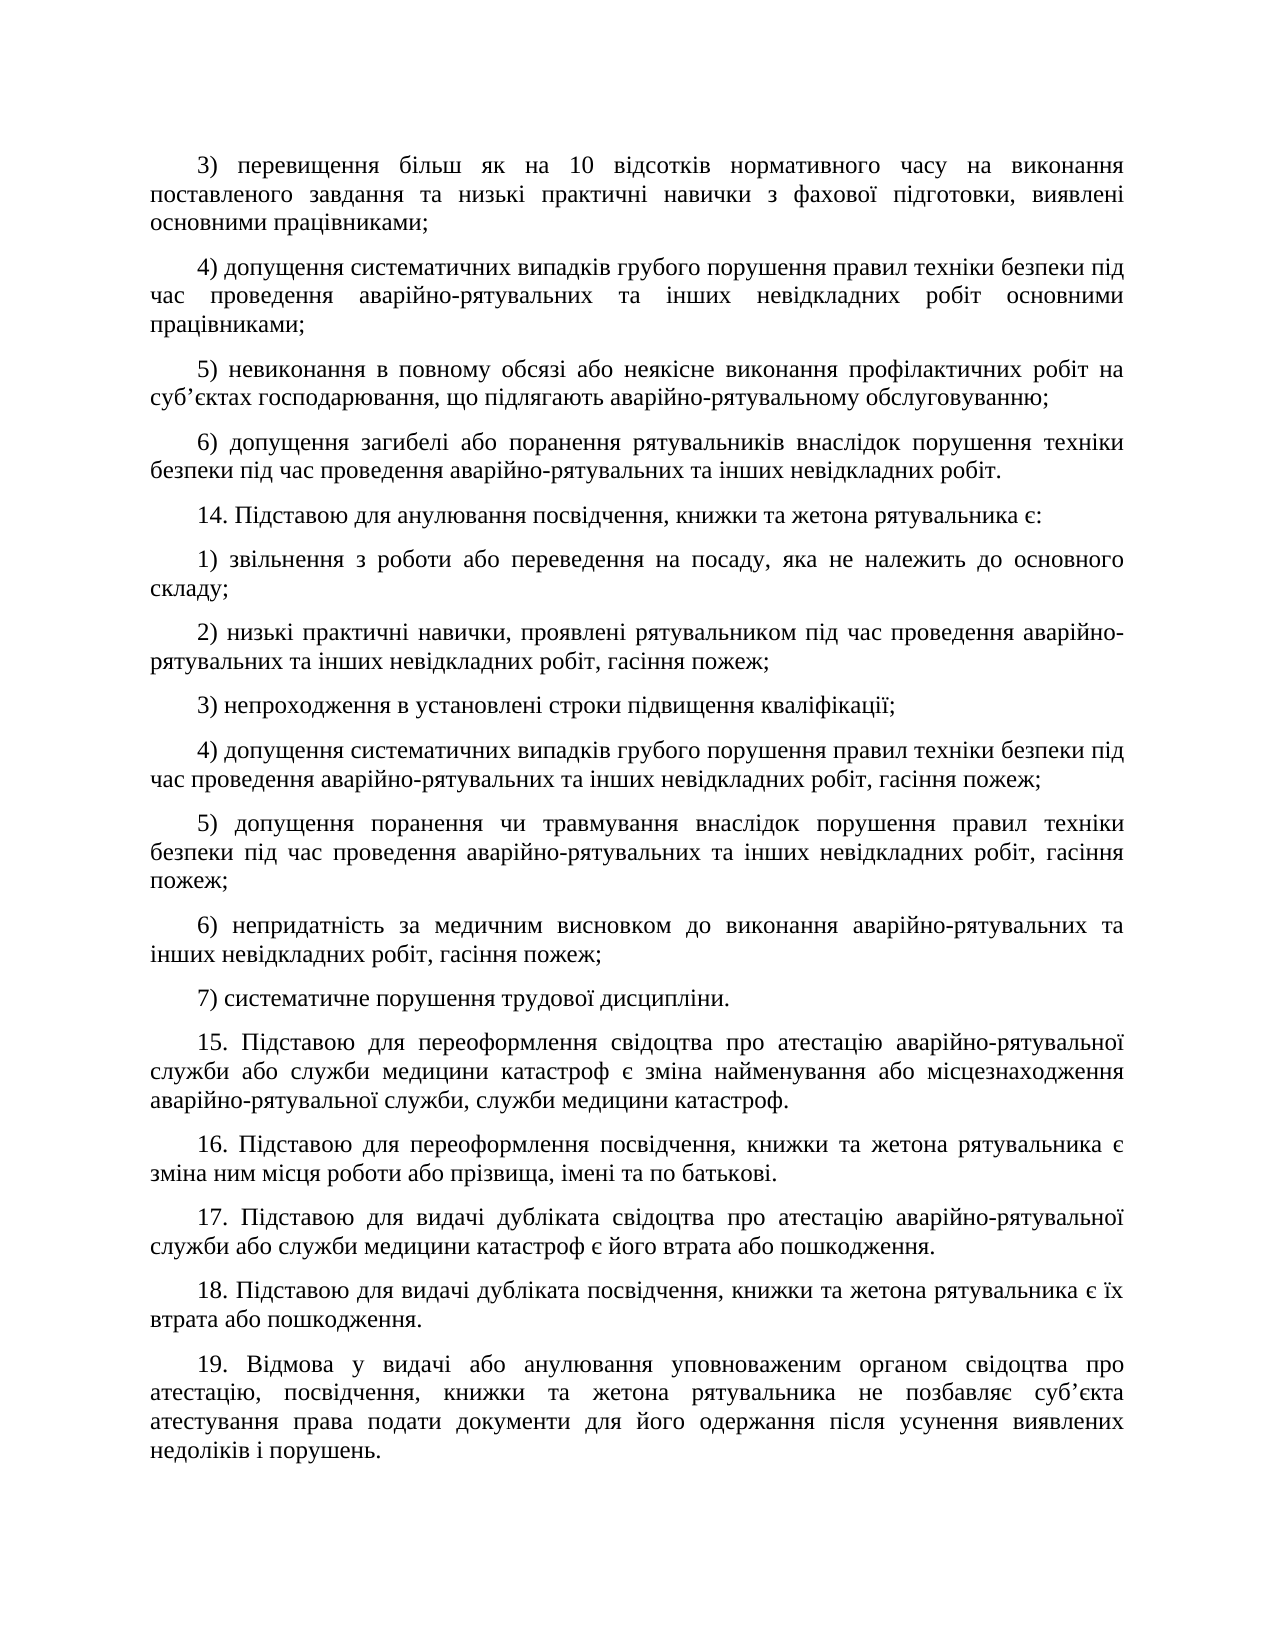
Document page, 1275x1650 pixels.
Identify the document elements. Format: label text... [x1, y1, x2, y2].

text 6) непридатність за медичним висновком до виконання аварійно-рятувальних та інших невідкладних робіт, гасіння пожеж; [150, 910, 1125, 967]
text 5) допущення поранення чи травмування внаслідок порушення правил техніки безпеки під час проведення аварійно-рятувальних та інших невідкладних робіт, гасіння пожеж; [150, 808, 1125, 894]
text 19. Відмова у видачі або анулювання уповноваженим органом свідоцтва про атестацію, посвідчення, книжки та жетона рятувальника не позбавляє суб’єкта атестування права подати документи для його одержання після усунення виявлених недоліків і порушень. [150, 1349, 1125, 1464]
text 1) звільнення з роботи або переведення на посаду, яка не належить до основного складу; [150, 544, 1125, 602]
text 18. Підставою для видачі дубліката посвідчення, книжки та жетона рятувальника є їх втрата або пошкодження. [150, 1276, 1125, 1333]
text 4) допущення систематичних випадків грубого порушення правил техніки безпеки під час проведення аварійно-рятувальних та інших невідкладних робіт, гасіння пожеж; [150, 735, 1125, 792]
text 15. Підставою для переоформлення свідоцтва про атестацію аварійно-рятувальної служби або служби медицини катастроф є зміна найменування або місцезнаходження аварійно-рятувальної служби, служби медицини катастроф. [150, 1027, 1125, 1114]
text 16. Підставою для переоформлення посвідчення, книжки та жетона рятувальника є зміна ним місця роботи або прізвища, імені та по батькові. [150, 1129, 1125, 1187]
text 14. Підставою для анулювання посвідчення, книжки та жетона рятувальника є: [150, 500, 1125, 529]
text 7) систематичне порушення трудової дисципліни. [150, 983, 1125, 1012]
text 5) невиконання в повному обсязі або неякісне виконання профілактичних робіт на суб’єктах господарювання, що підлягають аварійно-рятувальному обслуговуванню; [150, 354, 1125, 411]
text 17. Підставою для видачі дубліката свідоцтва про атестацію аварійно-рятувальної служби або служби медицини катастроф є його втрата або пошкодження. [150, 1202, 1125, 1260]
text 2) низькі практичні навички, проявлені рятувальником під час проведення аварійно-рятувальних та інших невідкладних робіт, гасіння пожеж; [150, 617, 1125, 675]
text 6) допущення загибелі або поранення рятувальників внаслідок порушення техніки безпеки під час проведення аварійно-рятувальних та інших невідкладних робіт. [150, 427, 1125, 484]
text 3) перевищення більш як на 10 відсотків нормативного часу на виконання поставленого завдання та низькі практичні навички з фахової підготовки, виявлені основними працівниками; [150, 150, 1125, 236]
text 3) непроходження в установлені строки підвищення кваліфікації; [150, 691, 1125, 719]
text 4) допущення систематичних випадків грубого порушення правил техніки безпеки під час проведення аварійно-рятувальних та інших невідкладних робіт основними працівниками; [150, 252, 1125, 338]
